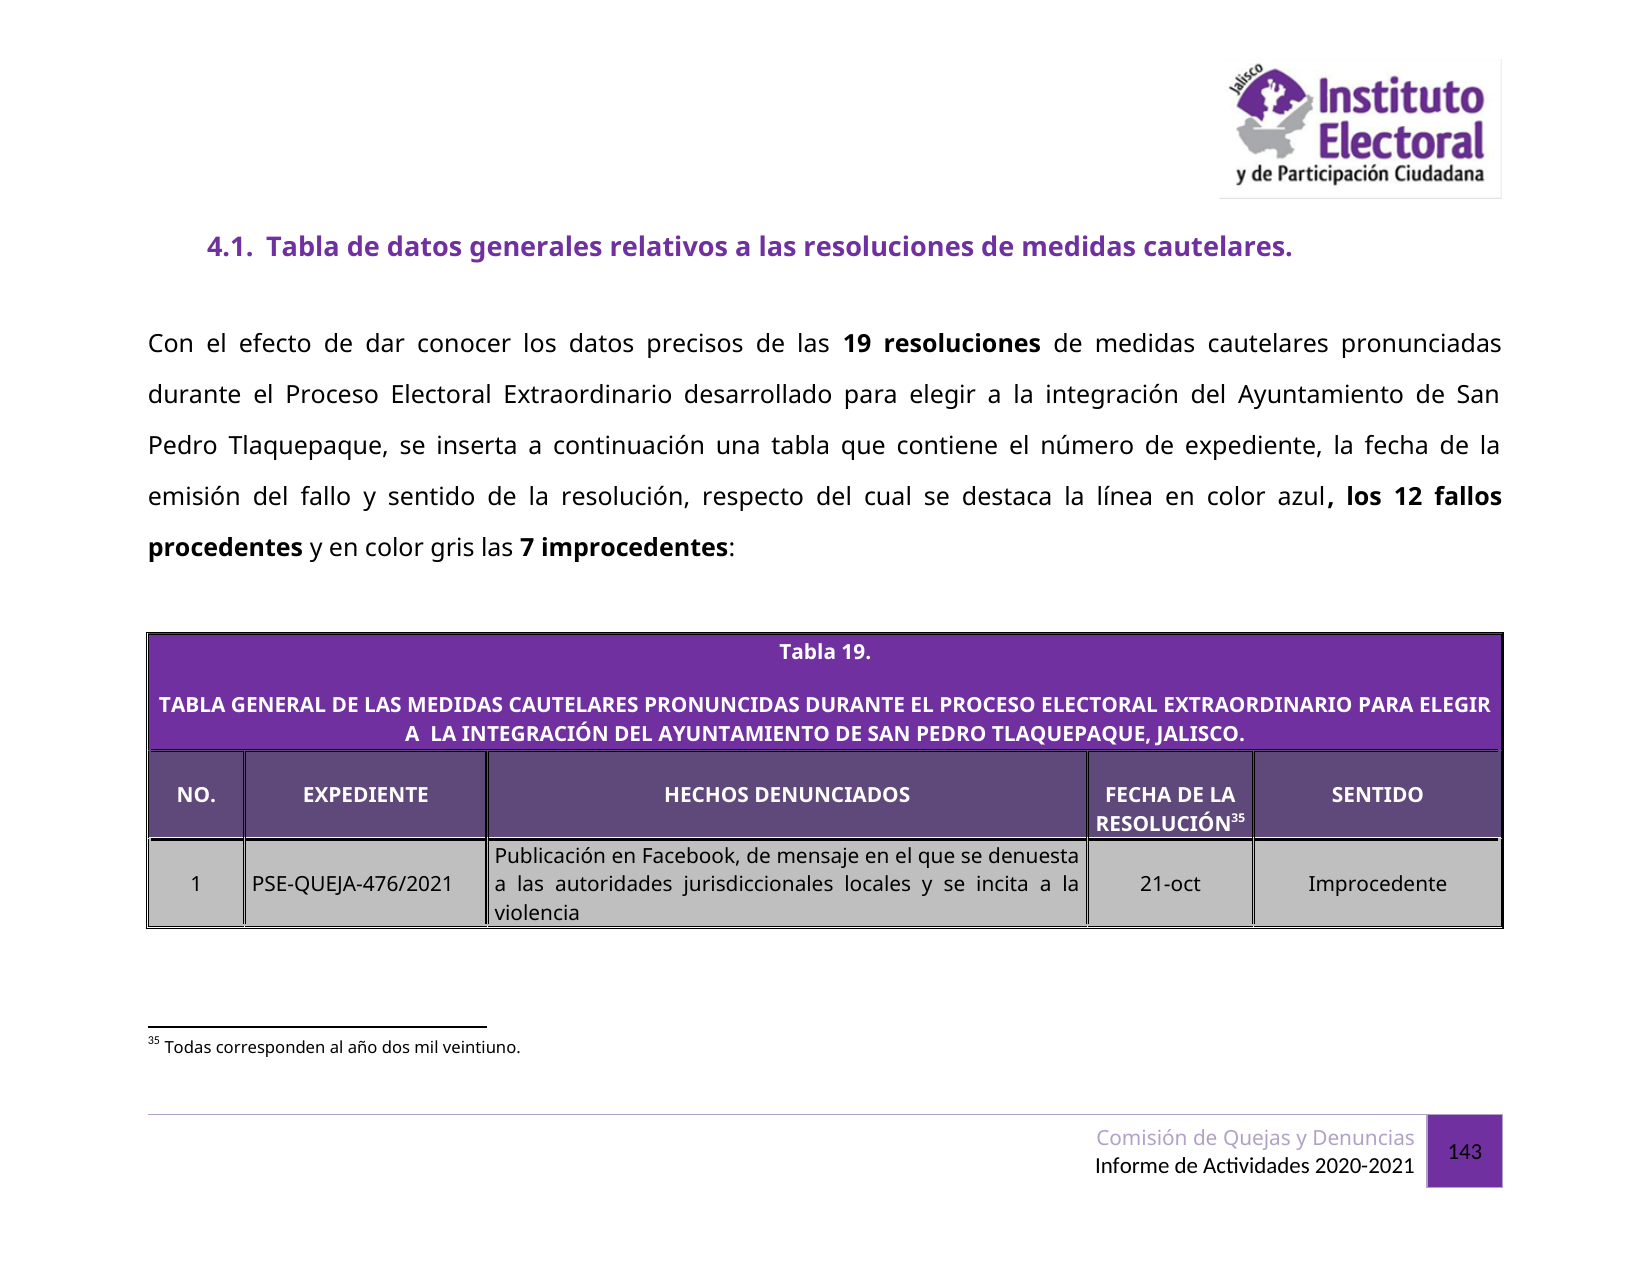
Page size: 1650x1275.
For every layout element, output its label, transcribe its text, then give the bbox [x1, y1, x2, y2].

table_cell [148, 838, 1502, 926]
text Con el efecto de dar conocer los datos precisos de las 19 resoluciones de medidas cautelares pronunciadas durante el Proceso Electoral Extraordinario desarrollado para elegir a la integración del Ayuntamiento de San Pedro Tlaquepaque, se inserta a continuación una tabla que contiene el número de expediente, la fecha de la emisión del fallo y sentido de la resolución, respecto del cual se destaca la línea en color azul, los 12 fallos procedentes y en color gris las 7 improcedentes: [148, 326, 1502, 564]
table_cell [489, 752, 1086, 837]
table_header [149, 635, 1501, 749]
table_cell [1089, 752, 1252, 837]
picture [1219, 59, 1503, 200]
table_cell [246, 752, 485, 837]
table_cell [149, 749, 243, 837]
subtitle 4.1. Tabla de datos generales relativos a las resoluciones de medidas cautelares. [207, 228, 1502, 265]
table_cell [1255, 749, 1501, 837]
